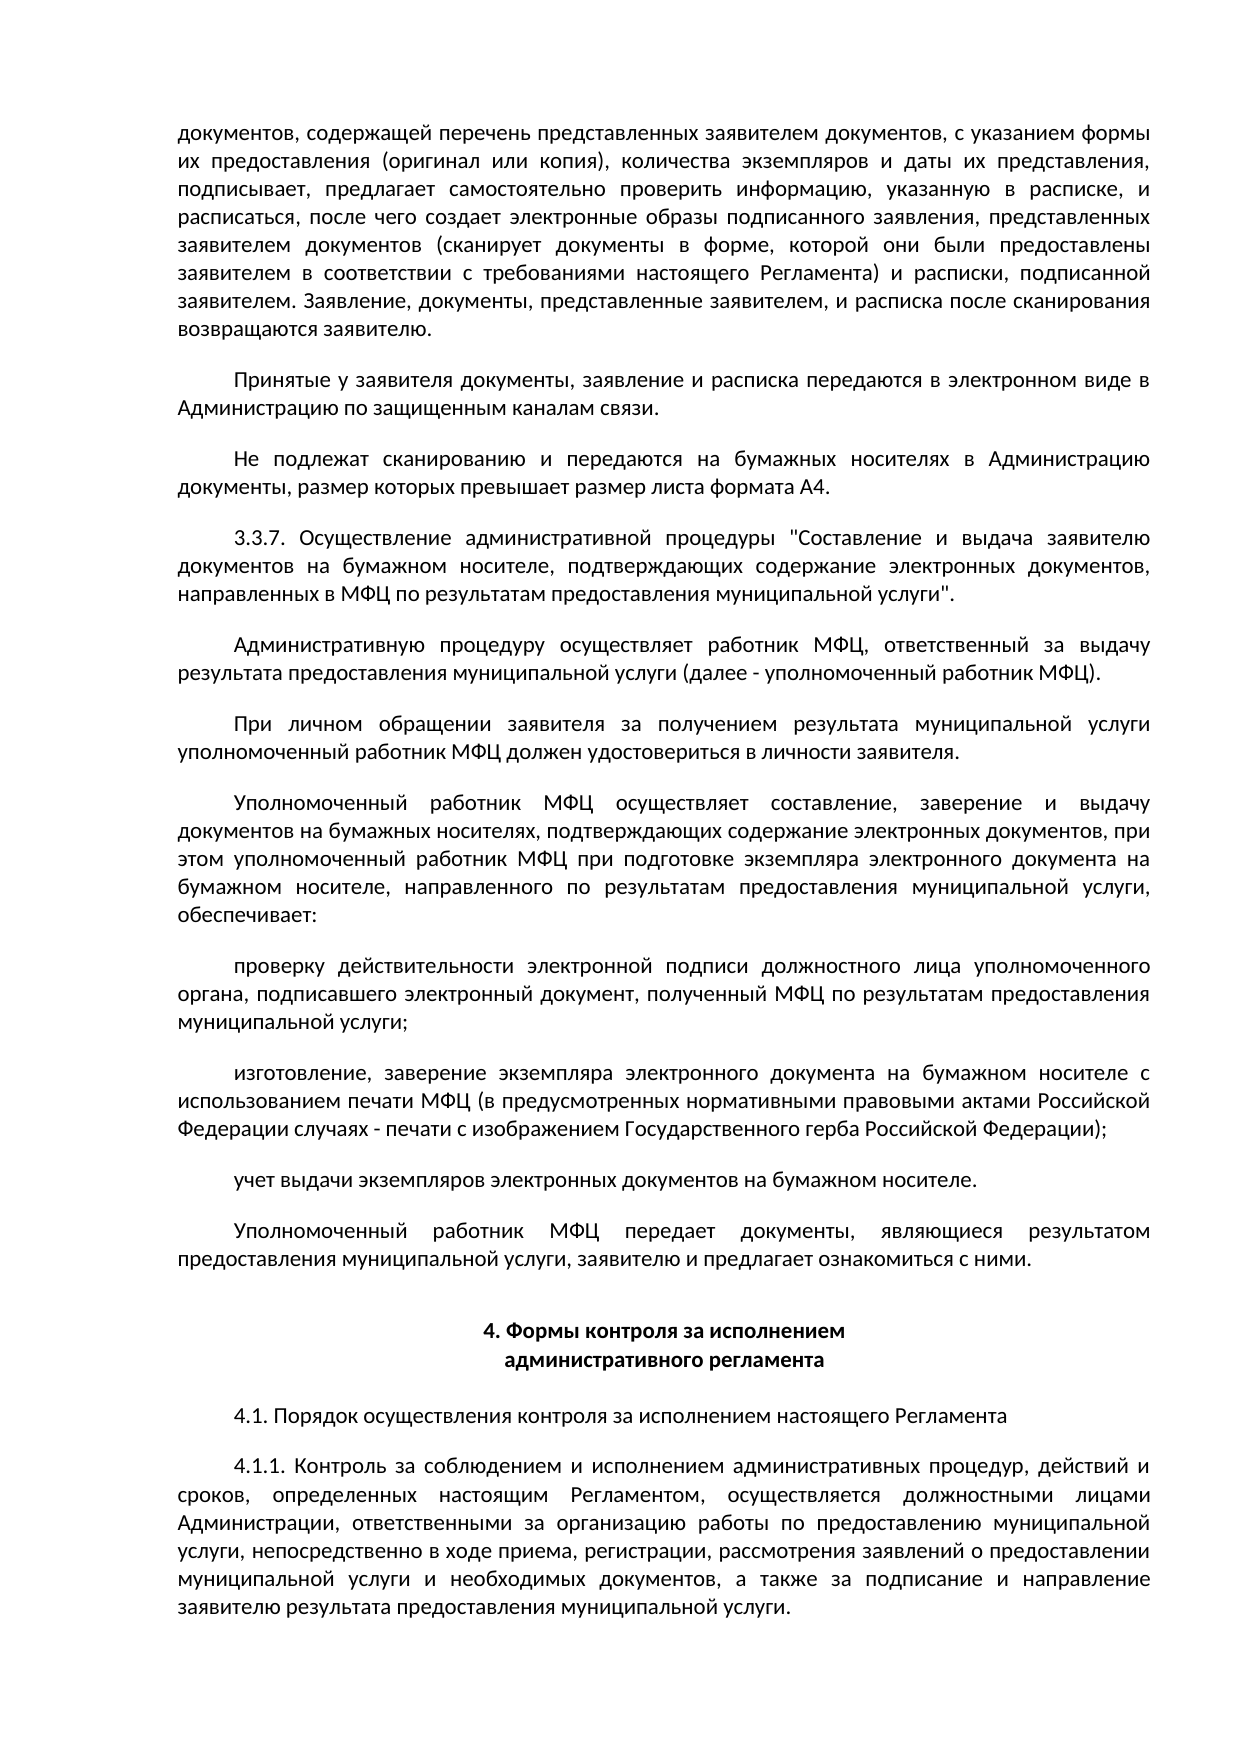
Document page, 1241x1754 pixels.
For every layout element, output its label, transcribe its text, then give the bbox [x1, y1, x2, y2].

text 3.3.7. Осуществление административной процедуры "Составление и выдача заявителю документов на бумажном носителе, подтверждающих содержание электронных документов, направленных в МФЦ по результатам предоставления муниципальной услуги". [177, 523, 1152, 607]
title административного регламента [177, 1345, 1152, 1373]
text Уполномоченный работник МФЦ осуществляет составление, заверение и выдачу документов на бумажных носителях, подтверждающих содержание электронных документов, при этом уполномоченный работник МФЦ при подготовке экземпляра электронного документа на бумажном носителе, направленного по результатам предоставления муниципальной услуги, обеспечивает: [177, 788, 1152, 928]
text Административную процедуру осуществляет работник МФЦ, ответственный за выдачу результата предоставления муниципальной услуги (далее - уполномоченный работник МФЦ). [177, 630, 1152, 686]
text Уполномоченный работник МФЦ передает документы, являющиеся результатом предоставления муниципальной услуги, заявителю и предлагает ознакомиться с ними. [177, 1216, 1152, 1272]
text изготовление, заверение экземпляра электронного документа на бумажном носителе с использованием печати МФЦ (в предусмотренных нормативными правовыми актами Российской Федерации случаях - печати с изображением Государственного герба Российской Федерации); [177, 1058, 1152, 1142]
text При личном обращении заявителя за получением результата муниципальной услуги уполномоченный работник МФЦ должен удостовериться в личности заявителя. [177, 709, 1152, 765]
text проверку действительности электронной подписи должностного лица уполномоченного органа, подписавшего электронный документ, полученный МФЦ по результатам предоставления муниципальной услуги; [177, 951, 1152, 1035]
text 4.1. Порядок осуществления контроля за исполнением настоящего Регламента [177, 1401, 1152, 1429]
text учет выдачи экземпляров электронных документов на бумажном носителе. [177, 1165, 1152, 1193]
text Принятые у заявителя документы, заявление и расписка передаются в электронном виде в Администрацию по защищенным каналам связи. [177, 365, 1152, 421]
text 4.1.1. Контроль за соблюдением и исполнением административных процедур, действий и сроков, определенных настоящим Регламентом, осуществляется должностными лицами Администрации, ответственными за организацию работы по предоставлению муниципальной услуги, непосредственно в ходе приема, регистрации, рассмотрения заявлений о предоставлении муниципальной услуги и необходимых документов, а также за подписание и направление заявителю результата предоставления муниципальной услуги. [177, 1452, 1152, 1620]
title 4. Формы контроля за исполнением [177, 1317, 1152, 1345]
text Не подлежат сканированию и передаются на бумажных носителях в Администрацию документы, размер которых превышает размер листа формата А4. [177, 444, 1152, 500]
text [177, 118, 1152, 342]
